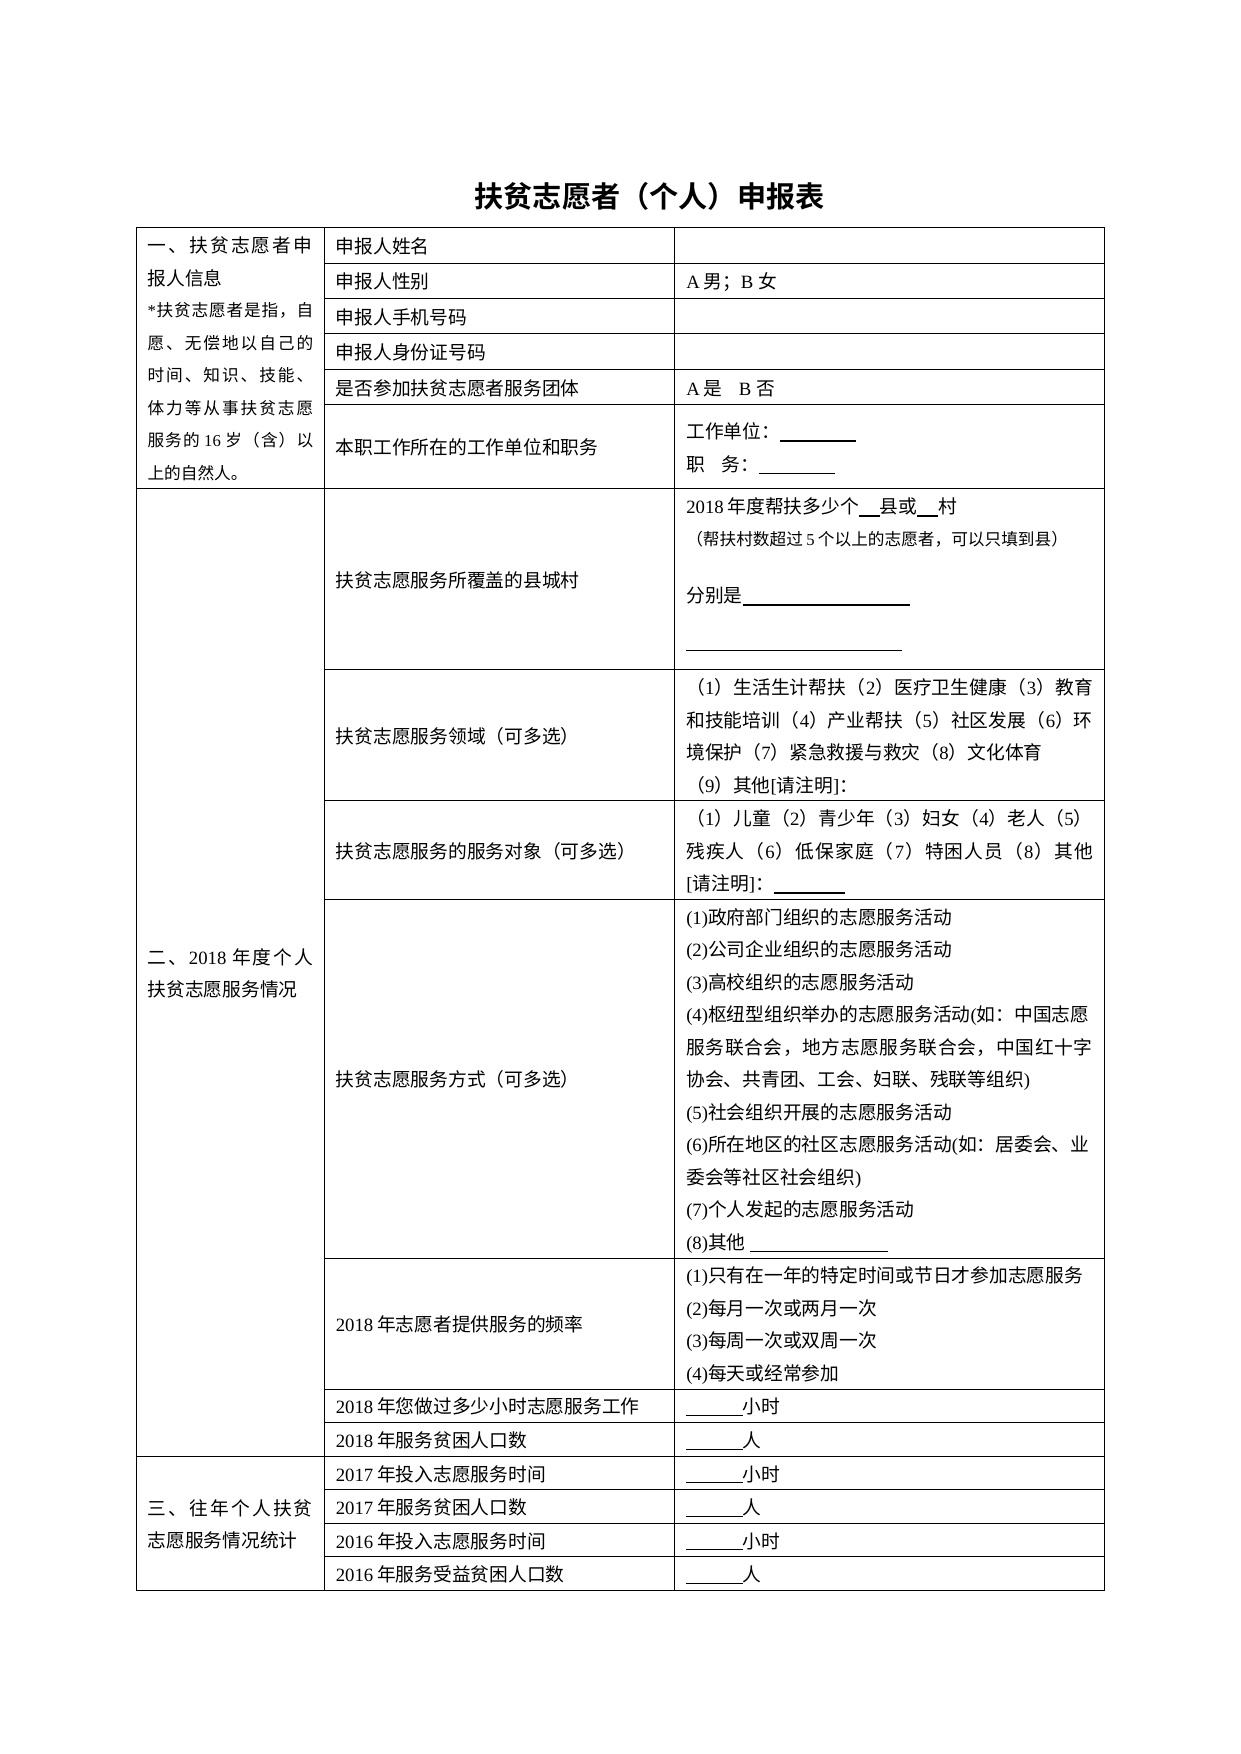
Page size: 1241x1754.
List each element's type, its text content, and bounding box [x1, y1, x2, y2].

table_cell (1)只有在一年的特定时间或节日才参加志愿服务 (2)每月一次或两月一次 (3)每周一次或双周一次 (4)每天或经常参加 [675, 1259, 1104, 1388]
table_cell (1)政府部门组织的志愿服务活动 (2)公司企业组织的志愿服务活动 (3)高校组织的志愿服务活动 (4)枢纽型组织举办的志愿服务活动(如：中国志愿 服务联合会，地方志愿服务联合会，中国红十字协会、共青团、工会、妇联、残联等组织) (5)社会组织开展的志愿服务活动 (6)所在地区的社区志愿服务活动(如：居委会、业 委会等社区社会组织) (7)个人发起的志愿服务活动 (8)其他 [675, 900, 1104, 1257]
table_cell 2018年您做过多少小时志愿服务工作 [325, 1390, 674, 1422]
table_cell 本职工作所在的工作单位和职务 [325, 405, 674, 488]
table_cell 人 [675, 1490, 1104, 1523]
table_cell A 男；B 女 [675, 264, 1104, 298]
table_cell 三、往年个人扶贫志愿服务情况统计 [137, 1457, 324, 1590]
table_header [675, 228, 1104, 262]
table_header 一、扶贫志愿者申报人信息 *扶贫志愿者是指，自愿、无偿地以自己的时间、知识、技能、体力等从事扶贫志愿服务的16岁（含）以上的自然人。 [137, 228, 324, 488]
table_header 申报人姓名 [325, 228, 674, 262]
table_cell 申报人手机号码 [325, 299, 674, 333]
table_cell 小时 [675, 1524, 1104, 1556]
table_cell 2017年服务贫困人口数 [325, 1490, 674, 1523]
table_cell 2018年志愿者提供服务的频率 [325, 1259, 674, 1388]
table_cell 申报人性别 [325, 264, 674, 298]
table_cell （1）儿童（2）青少年（3）妇女（4）老人（5）残疾人（6）低保家庭（7）特困人员（8）其他[请注明]： [675, 801, 1104, 899]
table_cell 是否参加扶贫志愿者服务团体 [325, 370, 674, 404]
table_cell 2018年度帮扶多少个 县或 村 （帮扶村数超过5个以上的志愿者，可以只填到县） 分别是 [675, 489, 1104, 669]
table_cell 人 [675, 1423, 1104, 1456]
table_cell 申报人身份证号码 [325, 334, 674, 369]
table_cell 人 [675, 1557, 1104, 1590]
table_cell 扶贫志愿服务领域（可多选） [325, 670, 674, 800]
table_cell A 是 B 否 [675, 370, 1104, 404]
table_cell [675, 334, 1104, 369]
table_cell （1）生活生计帮扶（2）医疗卫生健康（3）教育和技能培训（4）产业帮扶（5）社区发展（6）环境保护（7）紧急救援与救灾（8）文化体育 （9）其他[请注明]： [675, 670, 1104, 800]
table_cell 扶贫志愿服务方式（可多选） [325, 900, 674, 1257]
table_cell [675, 299, 1104, 333]
table_cell 小时 [675, 1457, 1104, 1489]
table_cell 2016年投入志愿服务时间 [325, 1524, 674, 1556]
table_cell 工作单位： 职 务： [675, 405, 1104, 488]
table_cell 扶贫志愿服务所覆盖的县城村 [325, 489, 674, 669]
table_cell 2018年服务贫困人口数 [325, 1423, 674, 1456]
title 扶贫志愿者（个人）申报表 [187, 162, 1053, 227]
table_cell 2016年服务受益贫困人口数 [325, 1557, 674, 1590]
table_cell 小时 [675, 1390, 1104, 1422]
table_cell 二、2018年度个人扶贫志愿服务情况 [137, 489, 324, 1456]
table_cell 2017年投入志愿服务时间 [325, 1457, 674, 1489]
table_cell 扶贫志愿服务的服务对象（可多选） [325, 801, 674, 899]
